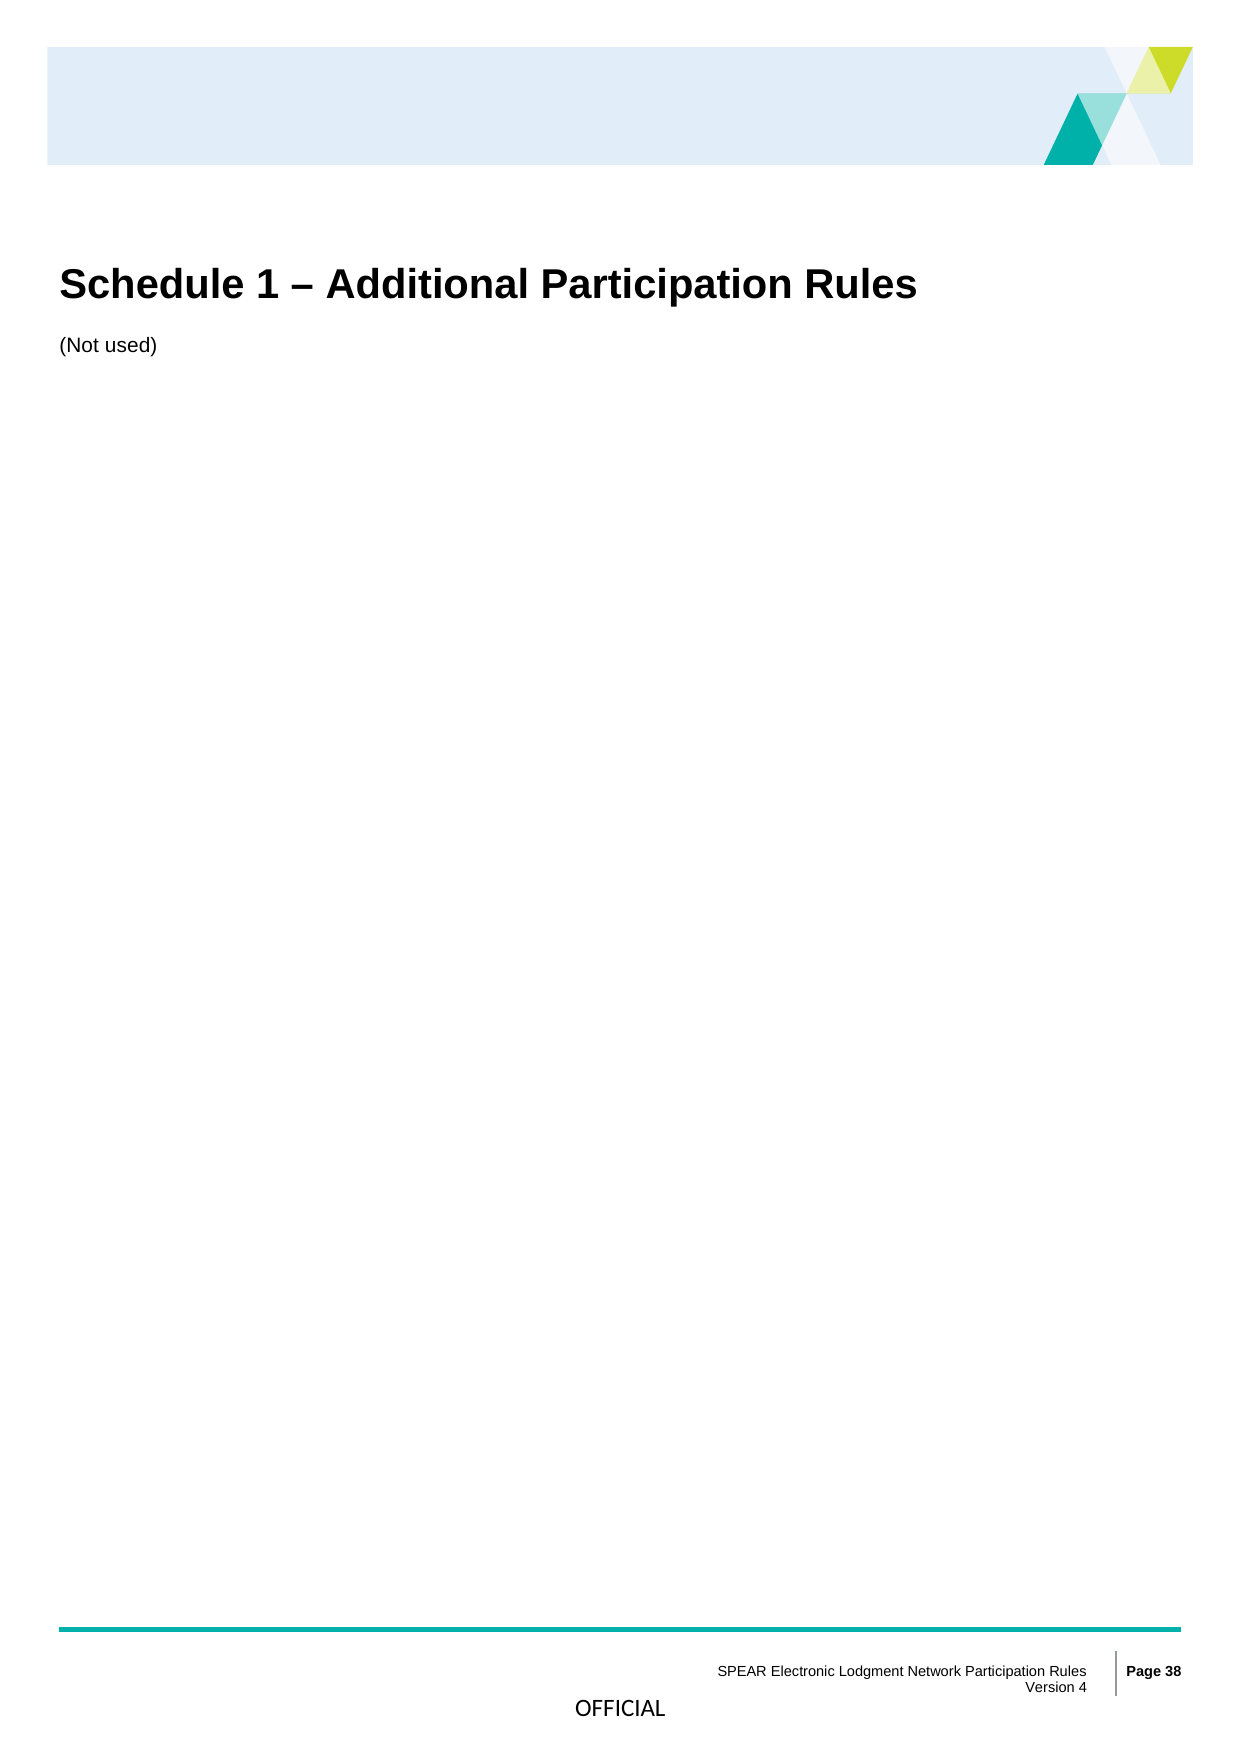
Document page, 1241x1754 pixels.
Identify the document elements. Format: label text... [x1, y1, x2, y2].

text (Not used) [59, 332, 1181, 356]
text Schedule 1 – Additional Participation Rules [59, 259, 1181, 307]
